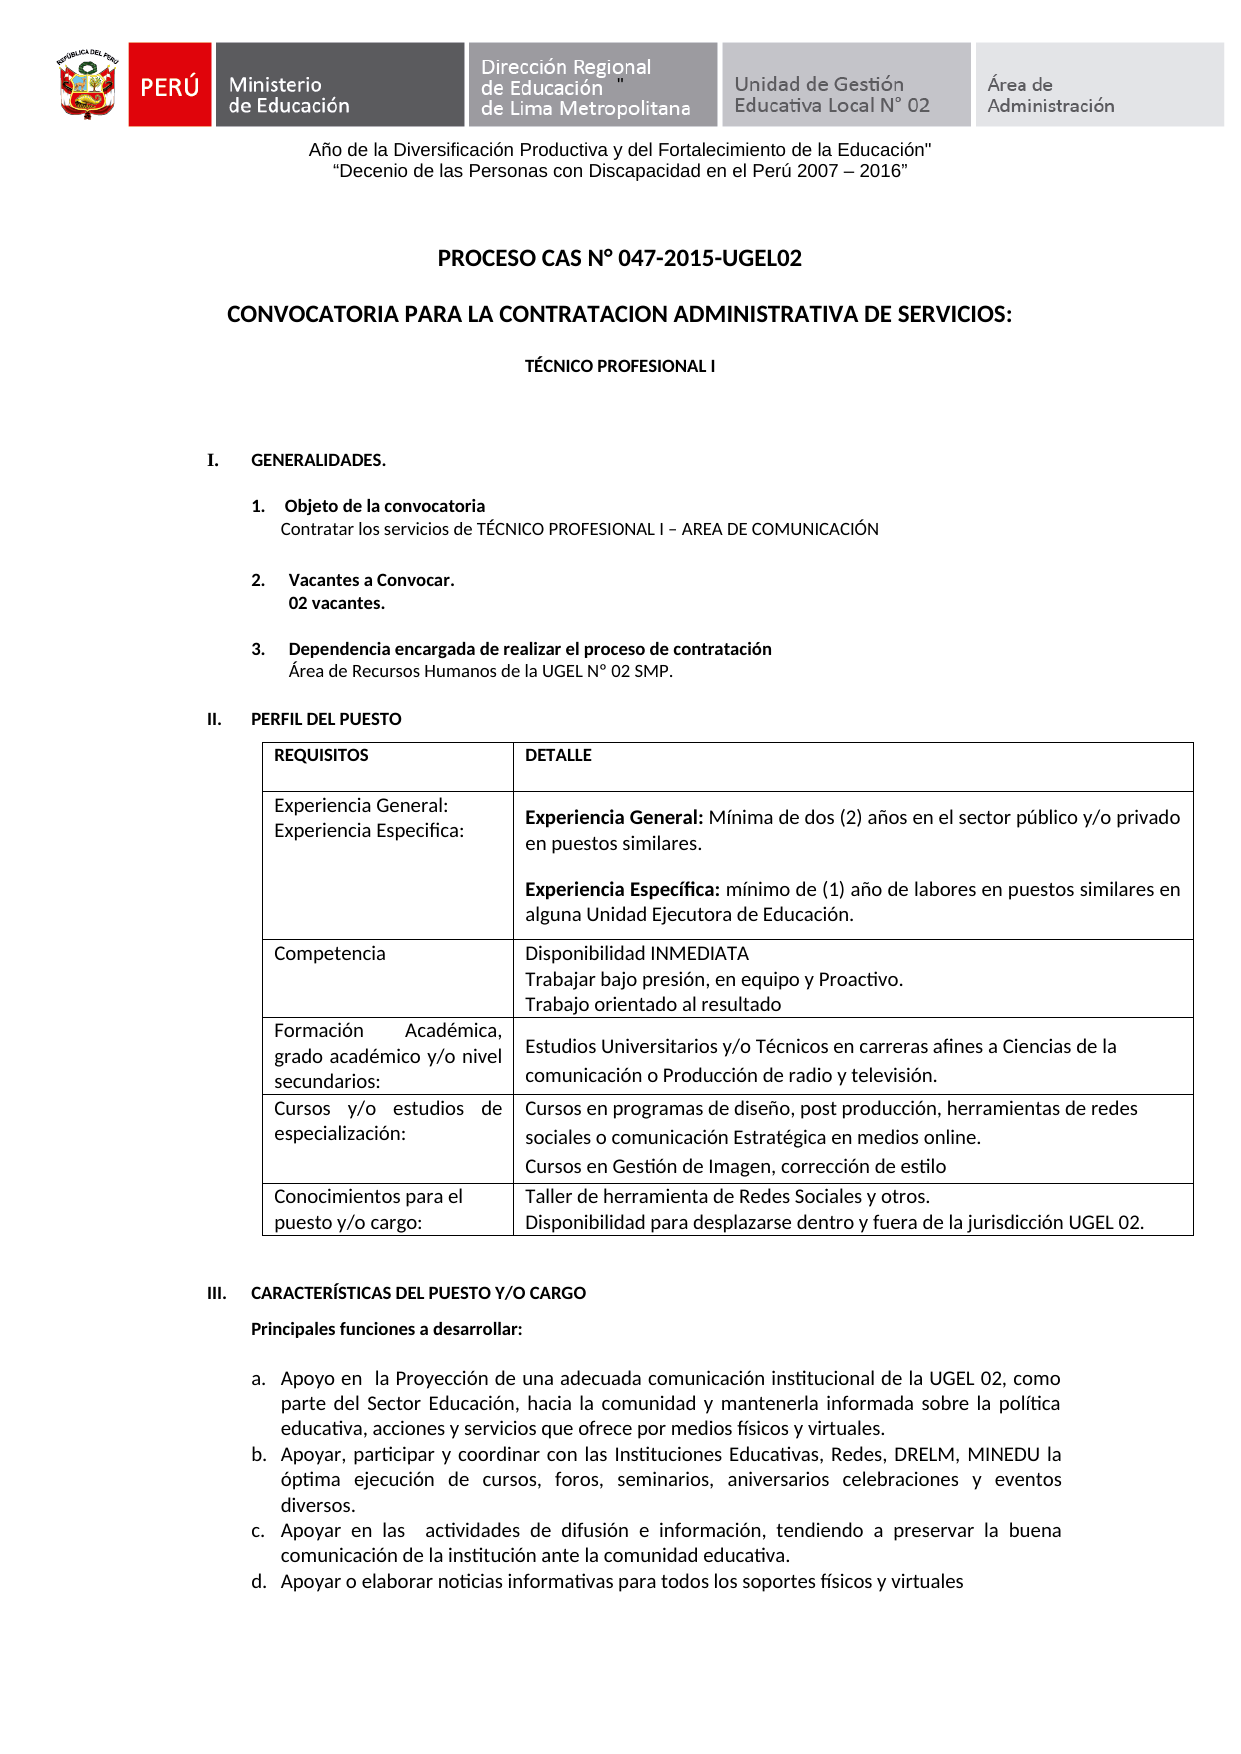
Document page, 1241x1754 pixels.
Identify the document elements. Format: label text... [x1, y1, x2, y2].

text TÉCNICO PROFESIONAL I [177, 354, 1063, 377]
list Apoyo en la Proyección de una adecuada comunicación institucional de la UGEL 02, como parte del Sector Educación, hacia la comunidad y mantenerla informada sobre la política educativa, acciones y servicios que ofrece por medios físicos y virtuales. [251, 1365, 1063, 1441]
list Apoyar, participar y coordinar con las Instituciones Educativas, Redes, DRELM, MINEDU la óptima ejecución de cursos, foros, seminarios, aniversarios celebraciones y eventos diversos. [251, 1441, 1063, 1517]
table_cell Competencia [263, 940, 513, 1017]
list PERFIL DEL PUESTO [207, 707, 1063, 730]
text Área de Recursos Humanos de la UGEL Nº 02 SMP. [288, 659, 1063, 682]
list Objeto de la convocatoria [251, 494, 1063, 517]
table_cell Estudios Universitarios y/o Técnicos en carreras afines a Ciencias de la comunicación o Producción de radio y televisión. [514, 1018, 1193, 1094]
table_cell Experiencia General: Experiencia Especifica: [263, 792, 513, 939]
list CARACTERÍSTICAS DEL PUESTO Y/O CARGO [207, 1281, 1063, 1304]
list Apoyar en las actividades de difusión e información, tendiendo a preservar la buena comunicación de la institución ante la comunidad educativa. [251, 1517, 1063, 1568]
picture [46, 37, 1228, 131]
list Apoyar o elaborar noticias informativas para todos los soportes físicos y virtuales [251, 1568, 1063, 1593]
table_cell Cursos y/o estudios de especialización: [263, 1095, 513, 1183]
table_header DETALLE [514, 743, 1193, 791]
list GENERALIDADES. [207, 448, 1063, 471]
table_cell Cursos en programas de diseño, post producción, herramientas de redes sociales o comunicación Estratégica en medios online. Cursos en Gestión de Imagen, corrección de estilo [514, 1095, 1193, 1183]
table_cell Conocimientos para el puesto y/o cargo: [263, 1184, 513, 1234]
text Contratar los servicios de TÉCNICO PROFESIONAL I – AREA DE COMUNICACIÓN [251, 517, 1063, 540]
list Dependencia encargada de realizar el proceso de contratación [251, 637, 1063, 659]
text 02 vacantes. [288, 591, 1063, 614]
table_cell Experiencia General: Mínima de dos (2) años en el sector público y/o privado en puestos similares. Experiencia Específica: mínimo de (1) año de labores en puestos similares en alguna Unidad Ejecutora de Educación. [514, 792, 1193, 939]
table_cell Taller de herramienta de Redes Sociales y otros. Disponibilidad para desplazarse dentro y fuera de la jurisdicción UGEL 02. [514, 1184, 1193, 1234]
table_cell Disponibilidad INMEDIATA Trabajar bajo presión, en equipo y Proactivo. Trabajo orientado al resultado [514, 940, 1193, 1017]
text Principales funciones a desarrollar: [177, 1317, 1063, 1340]
text PROCESO CAS N° 047-2015-UGEL02 [177, 210, 1063, 273]
table_header REQUISITOS [263, 743, 513, 791]
table_cell Formación Académica, grado académico y/o nivel secundarios: [263, 1018, 513, 1094]
text CONVOCATORIA PARA LA CONTRATACION ADMINISTRATIVA DE SERVICIOS: [177, 298, 1063, 328]
list Vacantes a Convocar. [251, 568, 1063, 591]
